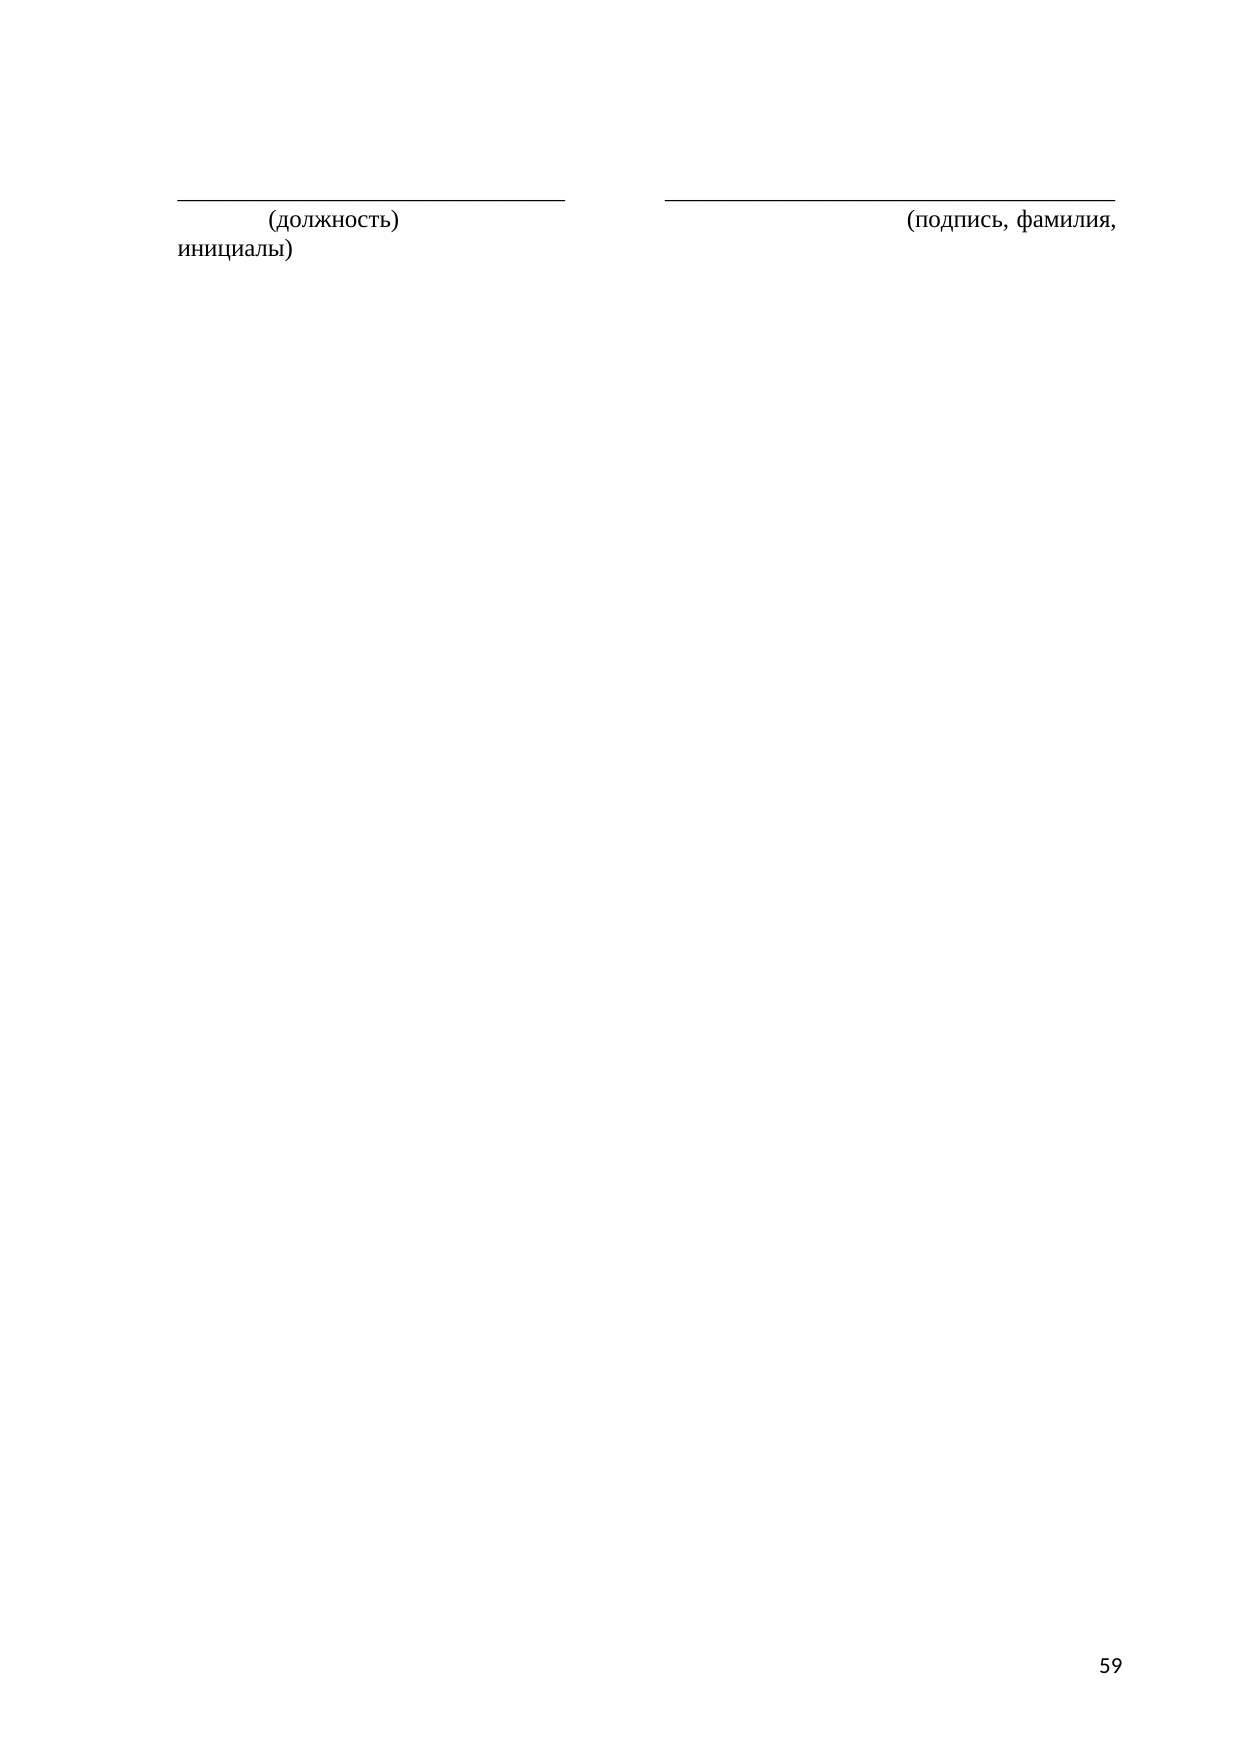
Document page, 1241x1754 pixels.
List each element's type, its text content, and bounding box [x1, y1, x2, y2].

text _______________________________ ____________________________________ [177, 176, 1122, 204]
text (должность) (подпись, фамилия, инициалы) [177, 204, 1122, 262]
